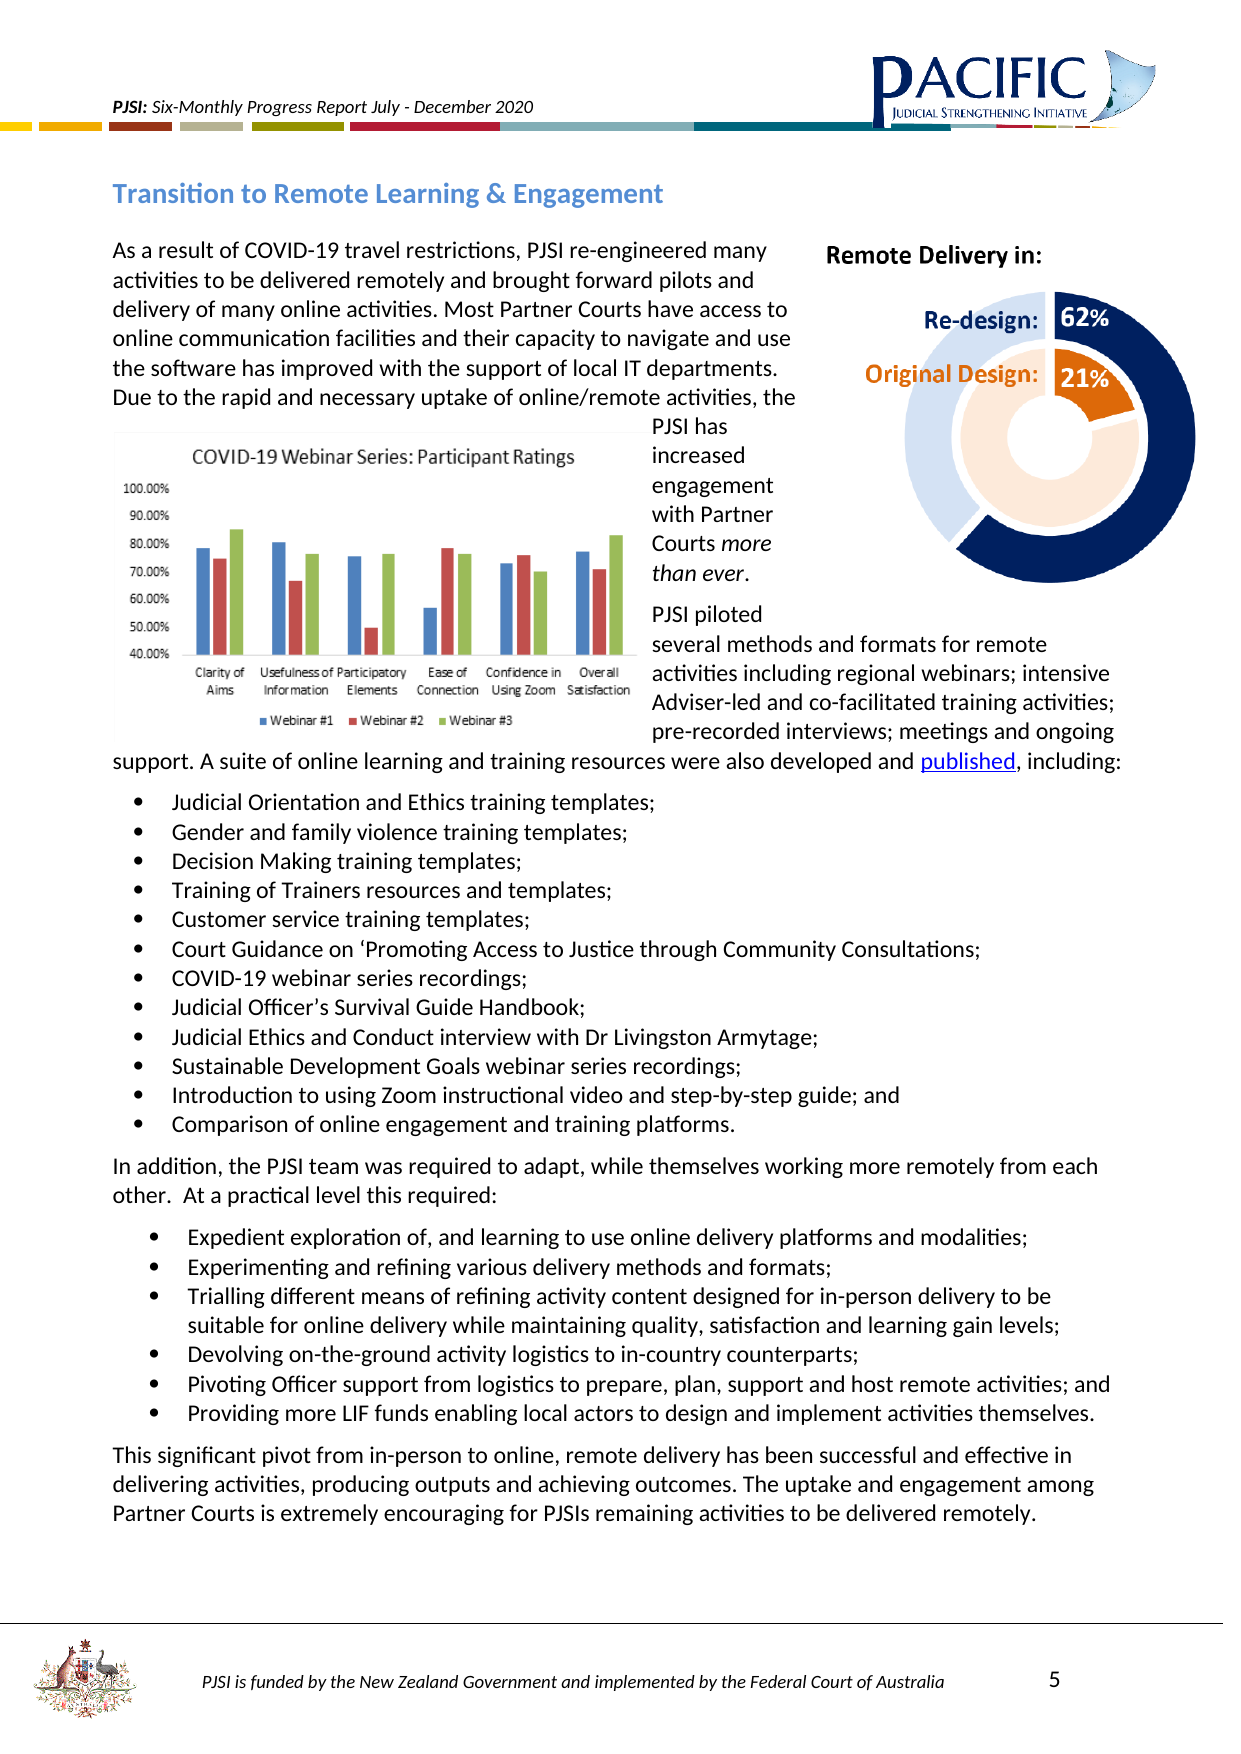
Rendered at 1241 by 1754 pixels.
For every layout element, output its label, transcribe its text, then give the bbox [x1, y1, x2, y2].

picture [820, 237, 1221, 591]
text PJSI piloted several methods and formats for remote activities including regional webinars; intensive Adviser-led and co-facilitated training activities; pre-recorded interviews; meetings and ongoing support. A suite of online learning and training resources were also developed and published, including: [112, 453, 1128, 599]
list Customer service training templates; [134, 729, 1128, 758]
list Pivoting Officer support from logistics to prepare, plan, support and host remote activities; and [150, 1193, 1128, 1222]
picture [29, 1637, 141, 1720]
subtitle Transition to Remote Learning & Engagement [112, 175, 1128, 211]
list Providing more LIF funds enabling local actors to design and implement activities themselves. [150, 1222, 1128, 1252]
list Introduction to using Zoom instructional video and step-by-step guide; and [134, 904, 1128, 934]
text In addition, the PJSI team was required to adapt, while themselves working more remotely from each other. At a practical level this required: [112, 976, 1128, 1034]
text This significant pivot from in-person to online, remote delivery has been successful and effective in delivering activities, producing outputs and achieving outcomes. The uptake and engagement among Partner Courts is extremely encouraging for PJSIs remaining activities to be delivered remotely. [112, 1264, 1128, 1352]
list Training of Trainers resources and templates; [134, 700, 1128, 729]
list Sustainable Development Goals webinar series recordings; [134, 875, 1128, 904]
list Court Guidance on ‘Promoting Access to Justice through Community Consultations; [134, 758, 1128, 787]
list Comparison of online engagement and training platforms. [134, 934, 1128, 963]
list Devolving on-the-ground activity logistics to in-country counterparts; [150, 1164, 1128, 1193]
list Judicial Ethics and Conduct interview with Dr Livingston Armytage; [134, 846, 1128, 875]
list Gender and family violence training templates; [134, 641, 1128, 670]
list Trialling different means of refining activity content designed for in-person delivery to be suitable for online delivery while maintaining quality, satisfaction and learning gain levels; [150, 1105, 1128, 1164]
list Judicial Orientation and Ethics training templates; [134, 612, 1128, 641]
list Decision Making training templates; [134, 670, 1128, 700]
picture [0, 49, 1156, 131]
list COVID-19 webinar series recordings; [134, 787, 1128, 817]
list Expedient exploration of, and learning to use online delivery platforms and modalities; [150, 1047, 1128, 1076]
text As a result of COVID-19 travel restrictions, PJSI re-engineered many activities to be delivered remotely and brought forward pilots and delivery of many online activities. Most Partner Courts have access to online communication facilities and their capacity to navigate and use the software has improved with the support of local IT departments. Due to the rapid and necessary uptake of online/remote activities, the PJSI has increased engagement with Partner Courts more than ever. [112, 236, 1128, 441]
list Judicial Officer’s Survival Guide Handbook; [134, 817, 1128, 846]
list Experimenting and refining various delivery methods and formats; [150, 1076, 1128, 1105]
